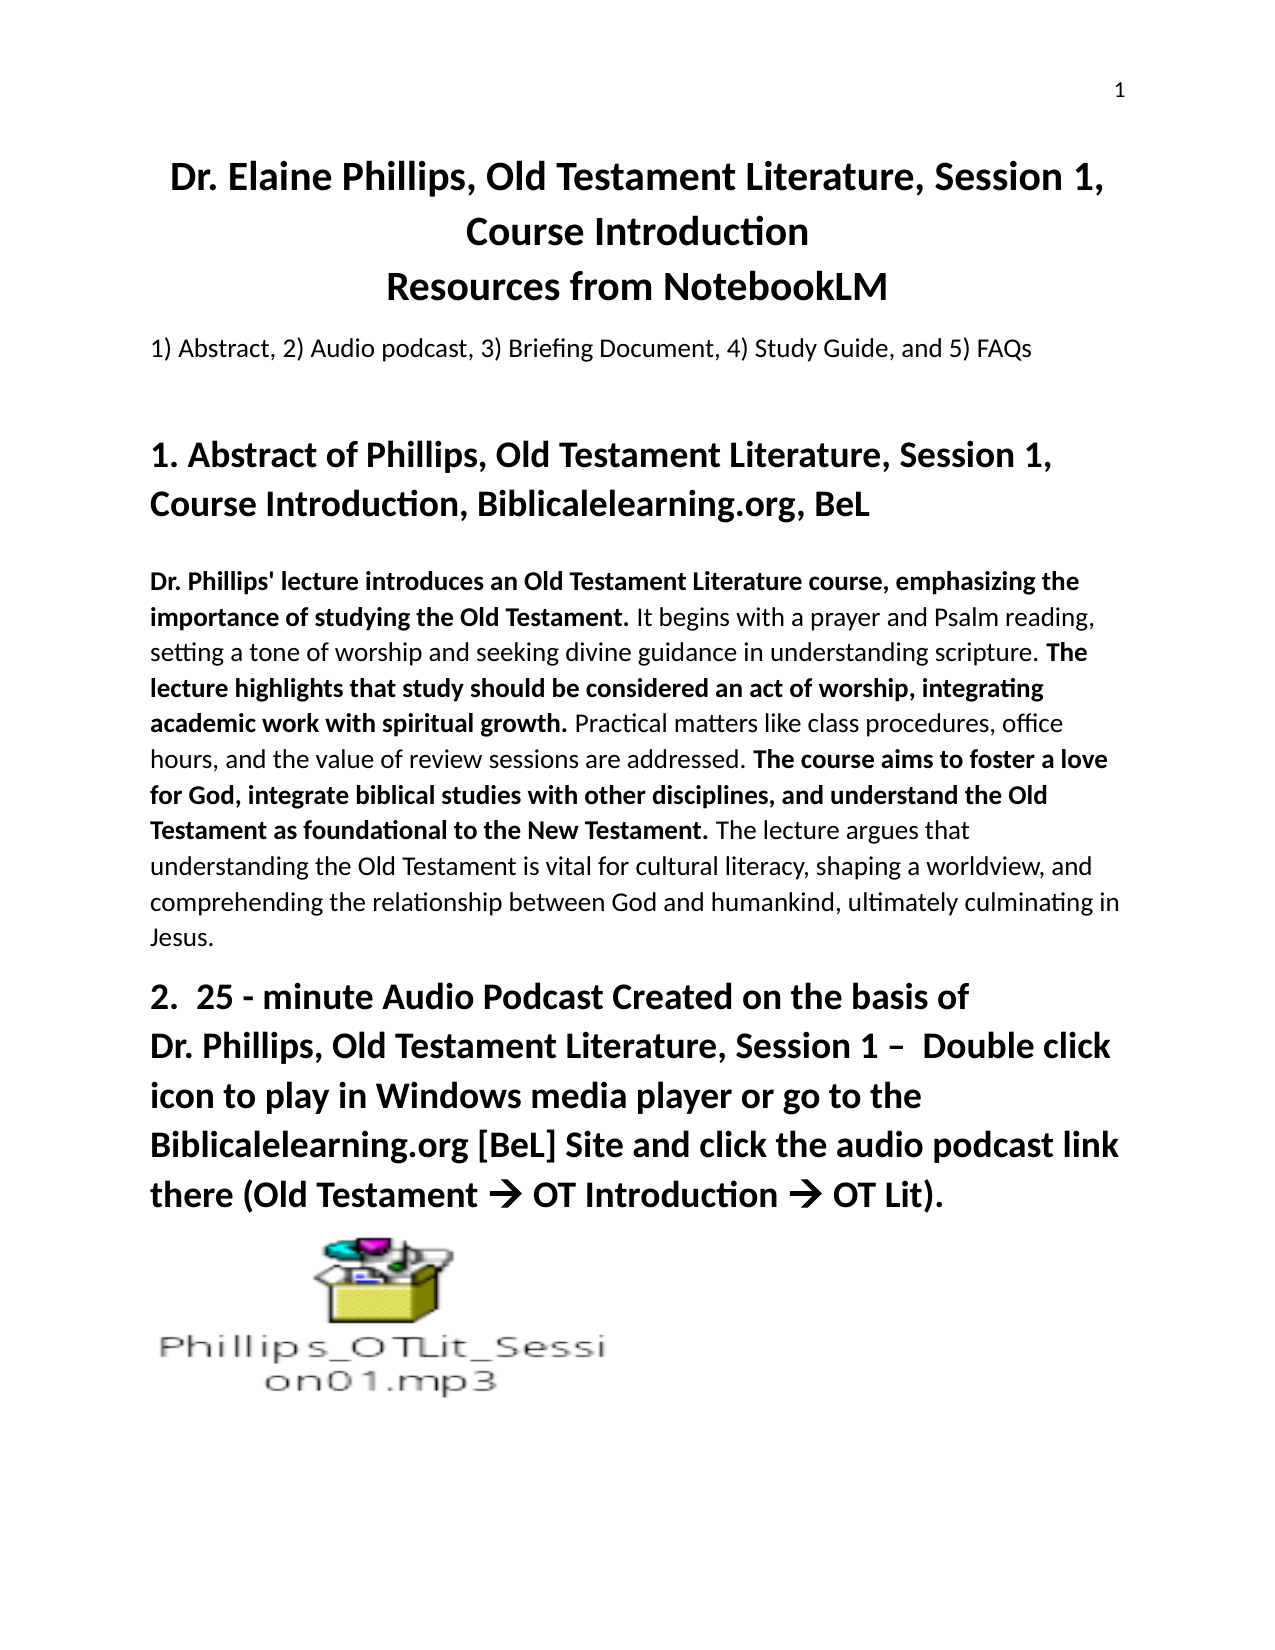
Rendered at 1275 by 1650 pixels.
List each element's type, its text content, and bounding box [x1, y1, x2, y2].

text 1) Abstract, 2) Audio podcast, 3) Briefing Document, 4) Study Guide, and 5) FAQs [150, 331, 1125, 364]
text Dr. Elaine Phillips, Old Testament Literature, Session 1, Course Introduction Resources from NotebookLM [150, 150, 1125, 311]
text 1. Abstract of Phillips, Old Testament Literature, Session 1, Course Introduction, Biblicalelearning.org, BeL Dr. Phillips' lecture introduces an Old Testament Literature course, emphasizing the importance of studying the Old Testament. It begins with a prayer and Psalm reading, setting a tone of worship and seeking divine guidance in understanding scripture. The lecture highlights that study should be considered an act of worship, integrating academic work with spiritual growth. Practical matters like class procedures, office hours, and the value of review sessions are addressed. The course aims to foster a love for God, integrate biblical studies with other disciplines, and understand the Old Testament as foundational to the New Testament. The lecture argues that understanding the Old Testament is vital for cultural literacy, shaping a worldview, and comprehending the relationship between God and humankind, ultimately culminating in Jesus. [150, 431, 1125, 953]
text 2. 25 - minute Audio Podcast Created on the basis of Dr. Phillips, Old Testament Literature, Session 1 – Double click icon to play in Windows media player or go to the Biblicalelearning.org [BeL] Site and click the audio podcast link there (Old Testament OT Introduction OT Lit). [150, 973, 1125, 1216]
